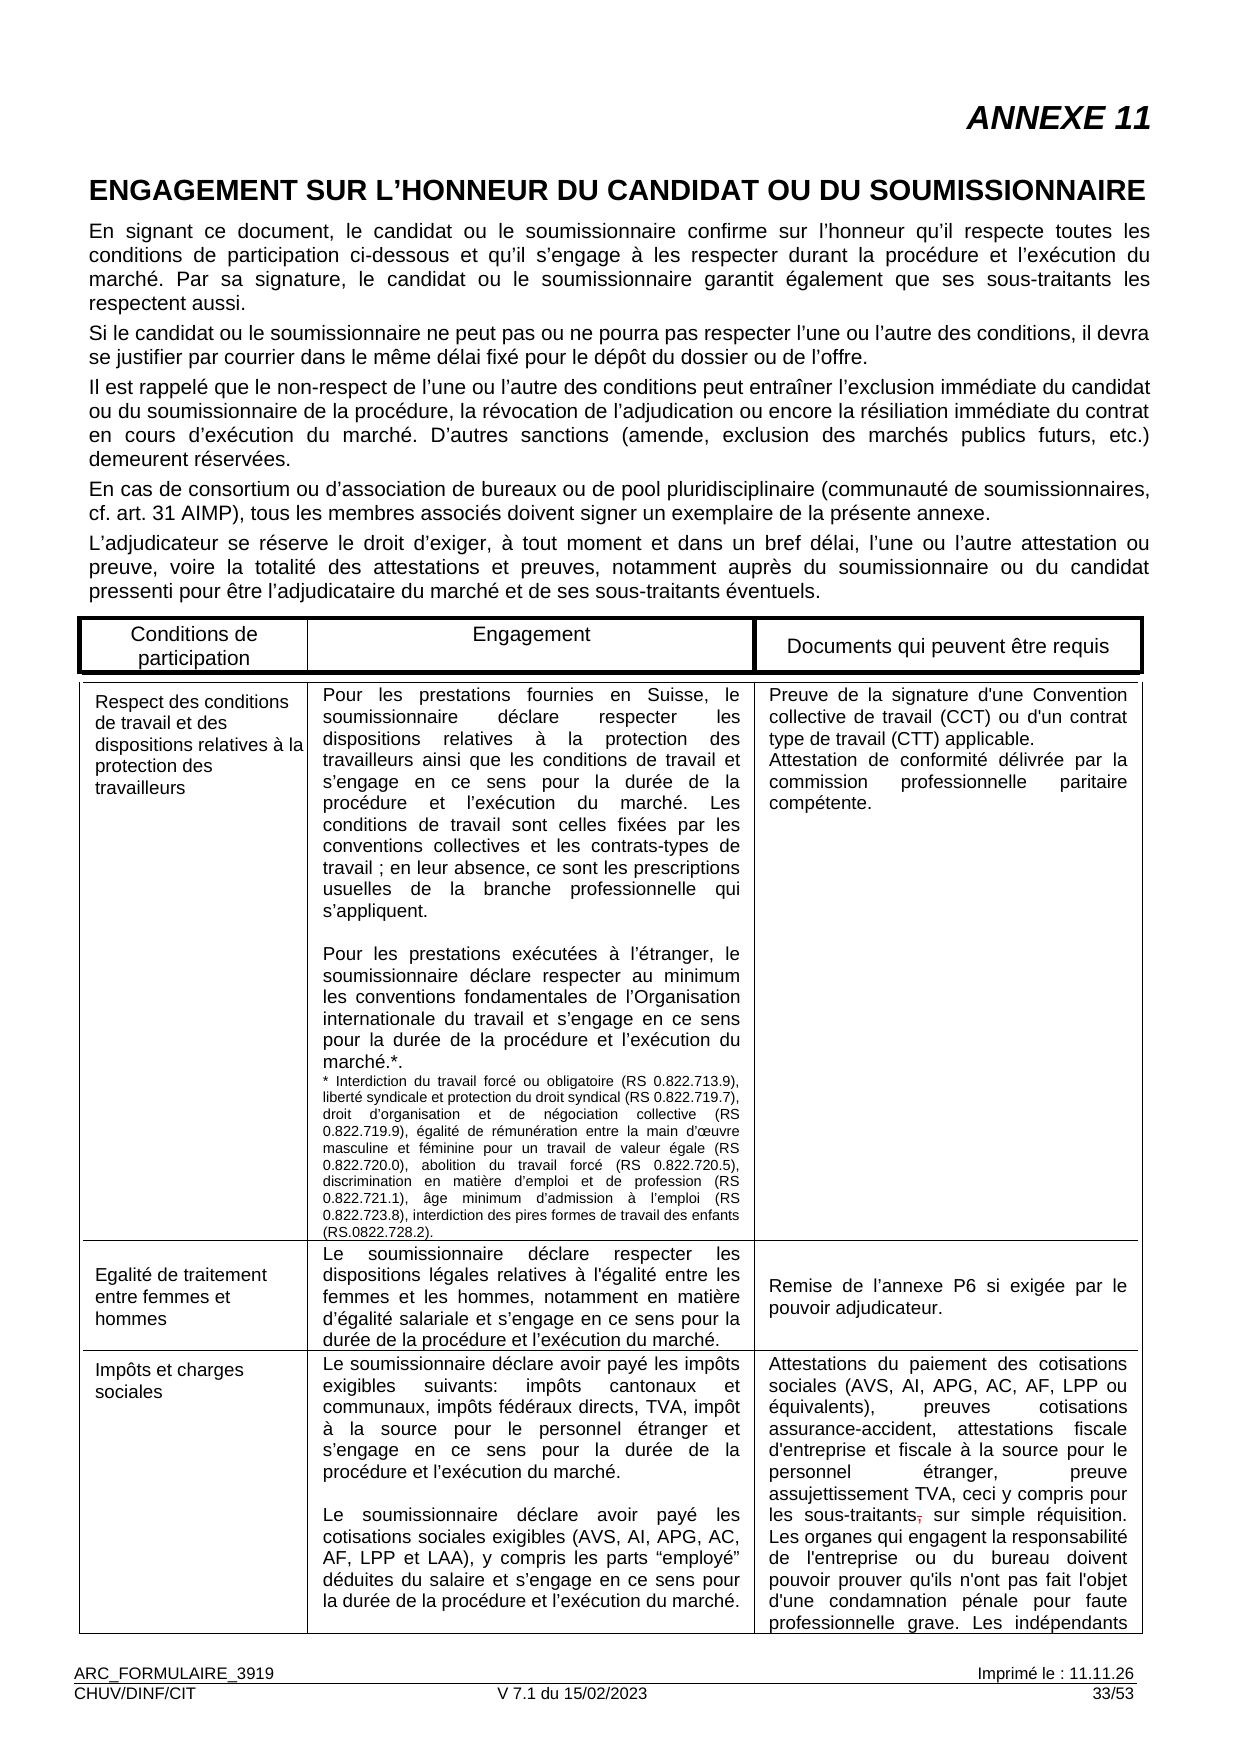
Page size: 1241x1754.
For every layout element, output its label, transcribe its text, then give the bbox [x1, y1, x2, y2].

table_cell Preuve de la signature d'une Convention collective de travail (CCT) ou d'un contrat type de travail (CTT) applicable. Attestation de conformité délivrée par la commission professionnelle paritaire compétente. [755, 682, 1142, 1240]
text Il est rappelé que le non-respect de l’une ou l’autre des conditions peut entraîner l’exclusion immédiate du candidat ou du soumissionnaire de la procédure, la révocation de l’adjudication ou encore la résiliation immédiate du contrat en cours d’exécution du marché. D’autres sanctions (amende, exclusion des marchés publics futurs, etc.) demeurent réservées. [89, 375, 1152, 471]
table_cell [79, 674, 307, 682]
table_cell Remise de l’annexe P6 si exigée par le pouvoir adjudicateur. [755, 1240, 1142, 1350]
table_cell Le soumissionnaire déclare respecter les dispositions légales relatives à l'égalité entre les femmes et les hommes, notamment en matière d’égalité salariale et s’engage en ce sens pour la durée de la procédure et l’exécution du marché. [308, 1241, 754, 1350]
table_cell [307, 675, 754, 682]
table_cell Egalité de traitement entre femmes et hommes [80, 1240, 307, 1350]
text L’adjudicateur se réserve le droit d’exiger, à tout moment et dans un bref délai, l’une ou l’autre attestation ou preuve, voire la totalité des attestations et preuves, notamment auprès du soumissionnaire ou du candidat pressenti pour être l’adjudicataire du marché et de ses sous-traitants éventuels. [89, 531, 1152, 603]
text ENGAGEMENT SUR L’HONNEUR DU CANDIDAT OU DU SOUMISSIONNAIRE [89, 173, 1152, 206]
text En cas de consortium ou d’association de bureaux ou de pool pluridisciplinaire (communauté de soumissionnaires, cf. art. 31 AIMP), tous les membres associés doivent signer un exemplaire de la présente annexe. [89, 477, 1152, 525]
table_cell [754, 674, 1142, 682]
table_header Conditions de participation [82, 620, 307, 670]
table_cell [308, 1351, 754, 1633]
table_header Engagement [308, 620, 752, 670]
text Si le candidat ou le soumissionnaire ne peut pas ou ne pourra pas respecter l’une ou l’autre des conditions, il devra se justifier par courrier dans le même délai fixé pour le dépôt du dossier ou de l’offre. [89, 321, 1152, 369]
text ANNEXE 11 [89, 98, 1152, 136]
table_cell Pour les prestations fournies en Suisse, le soumissionnaire déclare respecter les dispositions relatives à la protection des travailleurs ainsi que les conditions de travail et s’engage en ce sens pour la durée de la procédure et l’exécution du marché. Les conditions de travail sont celles fixées par les conventions collectives et les contrats-types de travail ; en leur absence, ce sont les prescriptions usuelles de la branche professionnelle qui s’appliquent. Pour les prestations exécutées à l’étranger, le soumissionnaire déclare respecter au minimum les conventions fondamentales de l’Organisation internationale du travail et s’engage en ce sens pour la durée de la procédure et l’exécution du marché.*. * Interdiction du travail forcé ou obligatoire (RS 0.822.713.9), liberté syndicale et protection du droit syndical (RS 0.822.719.7), droit d’organisation et de négociation collective (RS 0.822.719.9), égalité de rémunération entre la main d’œuvre masculine et féminine pour un travail de valeur égale (RS 0.822.720.0), abolition du travail forcé (RS 0.822.720.5), discrimination en matière d’emploi et de profession (RS 0.822.721.1), âge minimum d’admission à l’emploi (RS 0.822.723.8), interdiction des pires formes de travail des enfants (RS.0822.728.2). [308, 683, 754, 1240]
text En signant ce document, le candidat ou le soumissionnaire confirme sur l’honneur qu’il respecte toutes les conditions de participation ci-dessous et qu’il s’engage à les respecter durant la procédure et l’exécution du marché. Par sa signature, le candidat ou le soumissionnaire garantit également que ses sous-traitants les respectent aussi. [89, 219, 1152, 314]
table_header Documents qui peuvent être requis [757, 620, 1140, 670]
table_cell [80, 1350, 307, 1633]
table_cell Respect des conditions de travail et des dispositions relatives à la protection des travailleurs [80, 682, 307, 1240]
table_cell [755, 1350, 1142, 1633]
